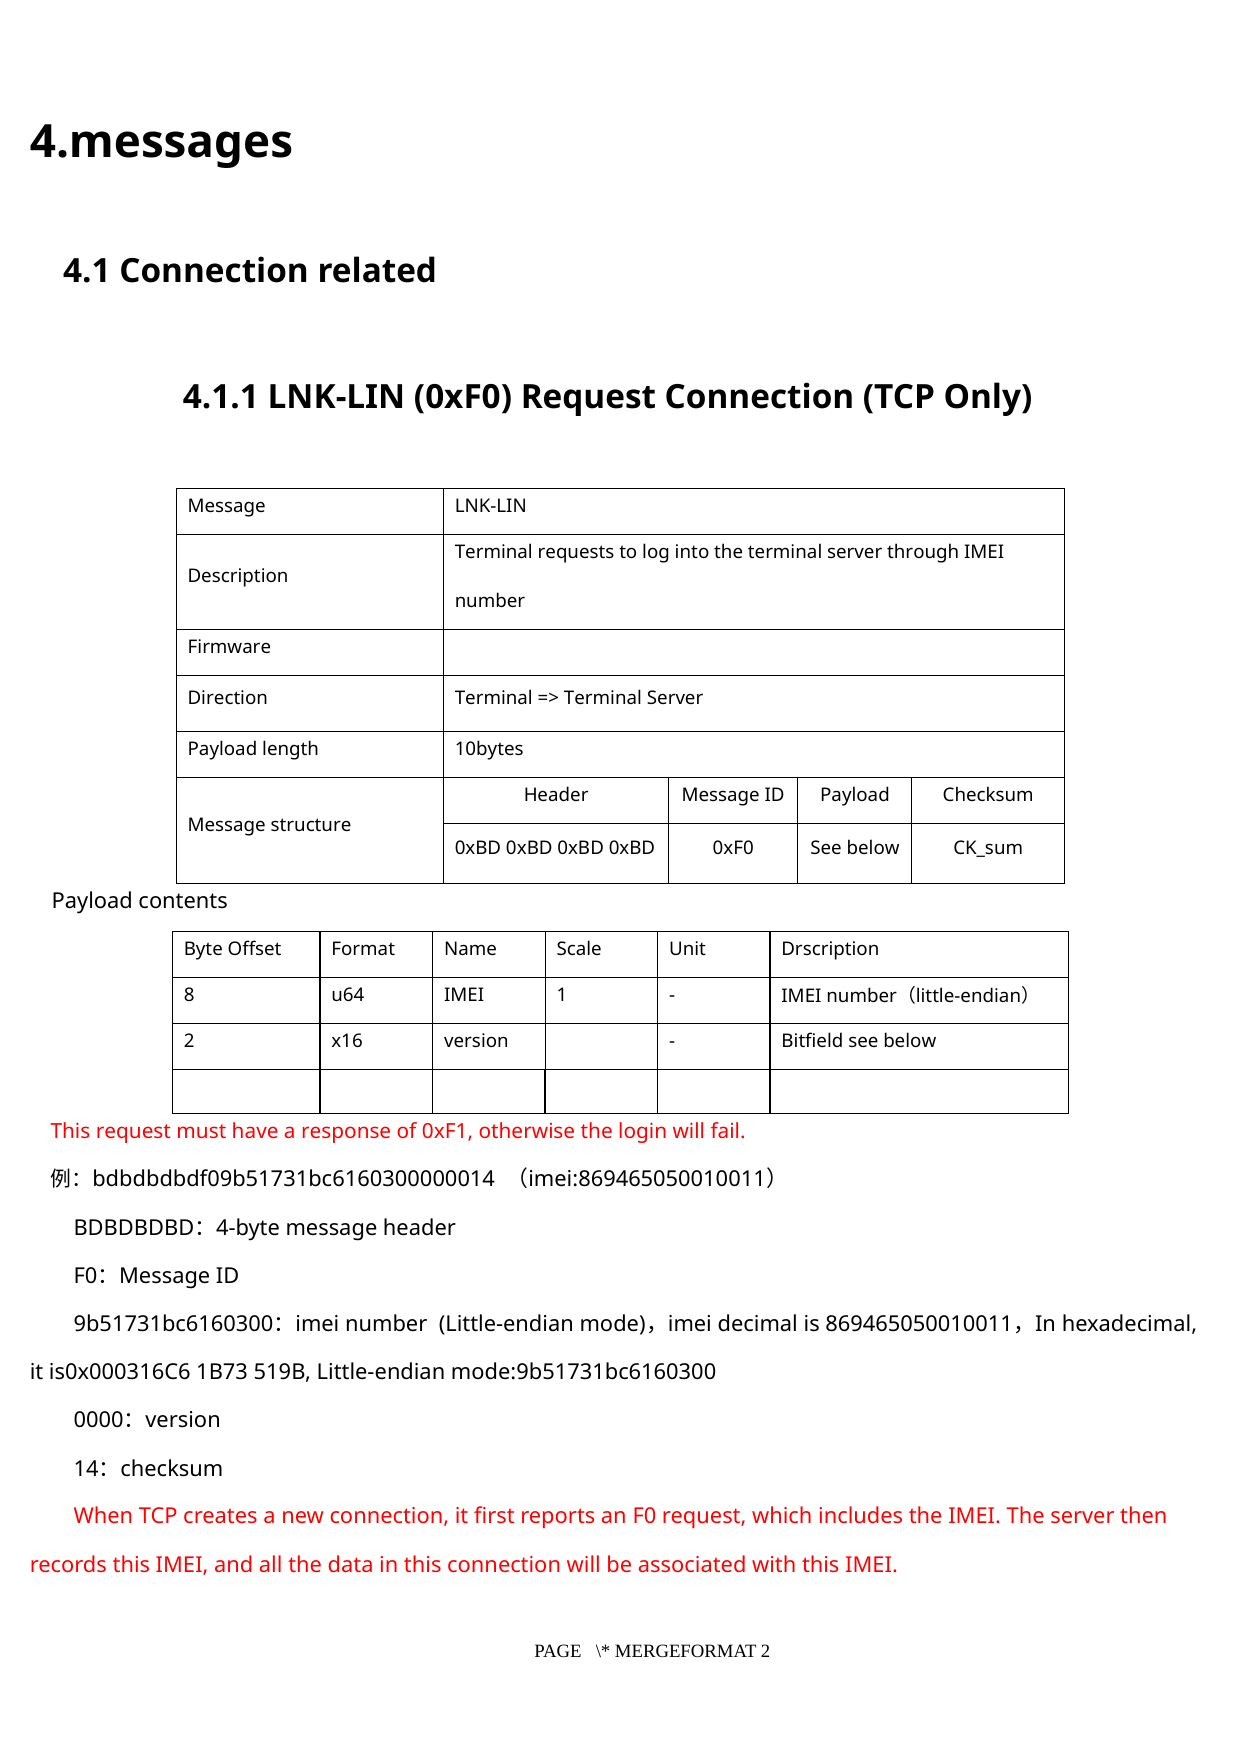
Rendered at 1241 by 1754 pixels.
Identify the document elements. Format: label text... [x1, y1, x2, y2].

table_cell [321, 1070, 432, 1113]
table_header Format [321, 932, 432, 977]
table_cell Terminal requests to log into the terminal server through IMEI number [444, 535, 1064, 629]
table_cell Firmware [177, 630, 443, 675]
text BDBDBDBD：4-byte message header [29, 1209, 1211, 1242]
table_cell Message structure [177, 778, 443, 882]
table_cell Direction [177, 676, 443, 731]
table_cell [444, 630, 1064, 675]
table_header Message [177, 489, 443, 534]
table_cell Payload length [177, 732, 443, 777]
table_cell IMEI [433, 978, 545, 1023]
table_header Unit [658, 932, 769, 977]
table_cell CK_sum [912, 824, 1064, 882]
table_cell Description [177, 535, 443, 629]
table_cell See below [798, 824, 911, 882]
table_cell Checksum [912, 778, 1064, 823]
table_header Name [433, 932, 545, 977]
table_cell Message ID [669, 778, 797, 823]
table_cell Header [444, 778, 668, 823]
table_cell [173, 1070, 319, 1113]
table_cell IMEI number（little-endian） [771, 978, 1068, 1023]
table_cell [546, 1070, 657, 1113]
table_cell 1 [546, 978, 657, 1023]
table_cell - [658, 978, 769, 1023]
subtitle 4.messages [29, 107, 1211, 172]
subtitle 4.1 Connection related [63, 237, 1211, 302]
text 例：bdbdbdbdf09b51731bc6160300000014 （imei:869465050010011） [29, 1161, 1211, 1193]
table_cell u64 [321, 978, 432, 1023]
table_cell [546, 1024, 657, 1069]
table_cell Terminal => Terminal Server [444, 676, 1064, 731]
table_header LNK-LIN [444, 489, 1064, 534]
table_cell [658, 1070, 769, 1113]
table_cell 0xBD 0xBD 0xBD 0xBD [444, 824, 668, 882]
table_cell Payload [798, 778, 911, 823]
table_header Scale [546, 932, 657, 977]
table_cell Bitfield see below [771, 1024, 1068, 1069]
table_cell [433, 1070, 544, 1113]
text 0000：version [29, 1402, 1211, 1434]
text F0：Message ID [29, 1258, 1211, 1290]
table_cell [771, 1070, 1068, 1113]
table_cell 2 [173, 1024, 319, 1069]
table_cell - [658, 1024, 769, 1069]
table_header Byte Offset [173, 932, 319, 977]
text 9b51731bc6160300：imei number (Little-endian mode)，imei decimal is 869465050010011，In hexadecimal, it is0x000316C6 1B73 519B, Little-endian mode:9b51731bc6160300 [29, 1306, 1211, 1387]
table_cell 0xF0 [669, 824, 797, 882]
table_cell 8 [173, 978, 319, 1023]
table_header Drscription [771, 932, 1068, 977]
text Payload contents [29, 883, 1211, 916]
text 14：checksum [29, 1450, 1211, 1483]
subtitle 4.1.1 LNK-LIN (0xF0) Request Connection (TCP Only) [183, 363, 1211, 428]
text This request must have a response of 0xF1, otherwise the login will fail. [29, 1114, 1211, 1147]
table_cell 10bytes [444, 732, 1064, 777]
table_cell version [433, 1024, 545, 1069]
text When TCP creates a new connection, it first reports an F0 request, which includes the IMEI. The server then records this IMEI, and all the data in this connection will be associated with this IMEI. [29, 1499, 1211, 1580]
table_cell x16 [321, 1024, 432, 1069]
